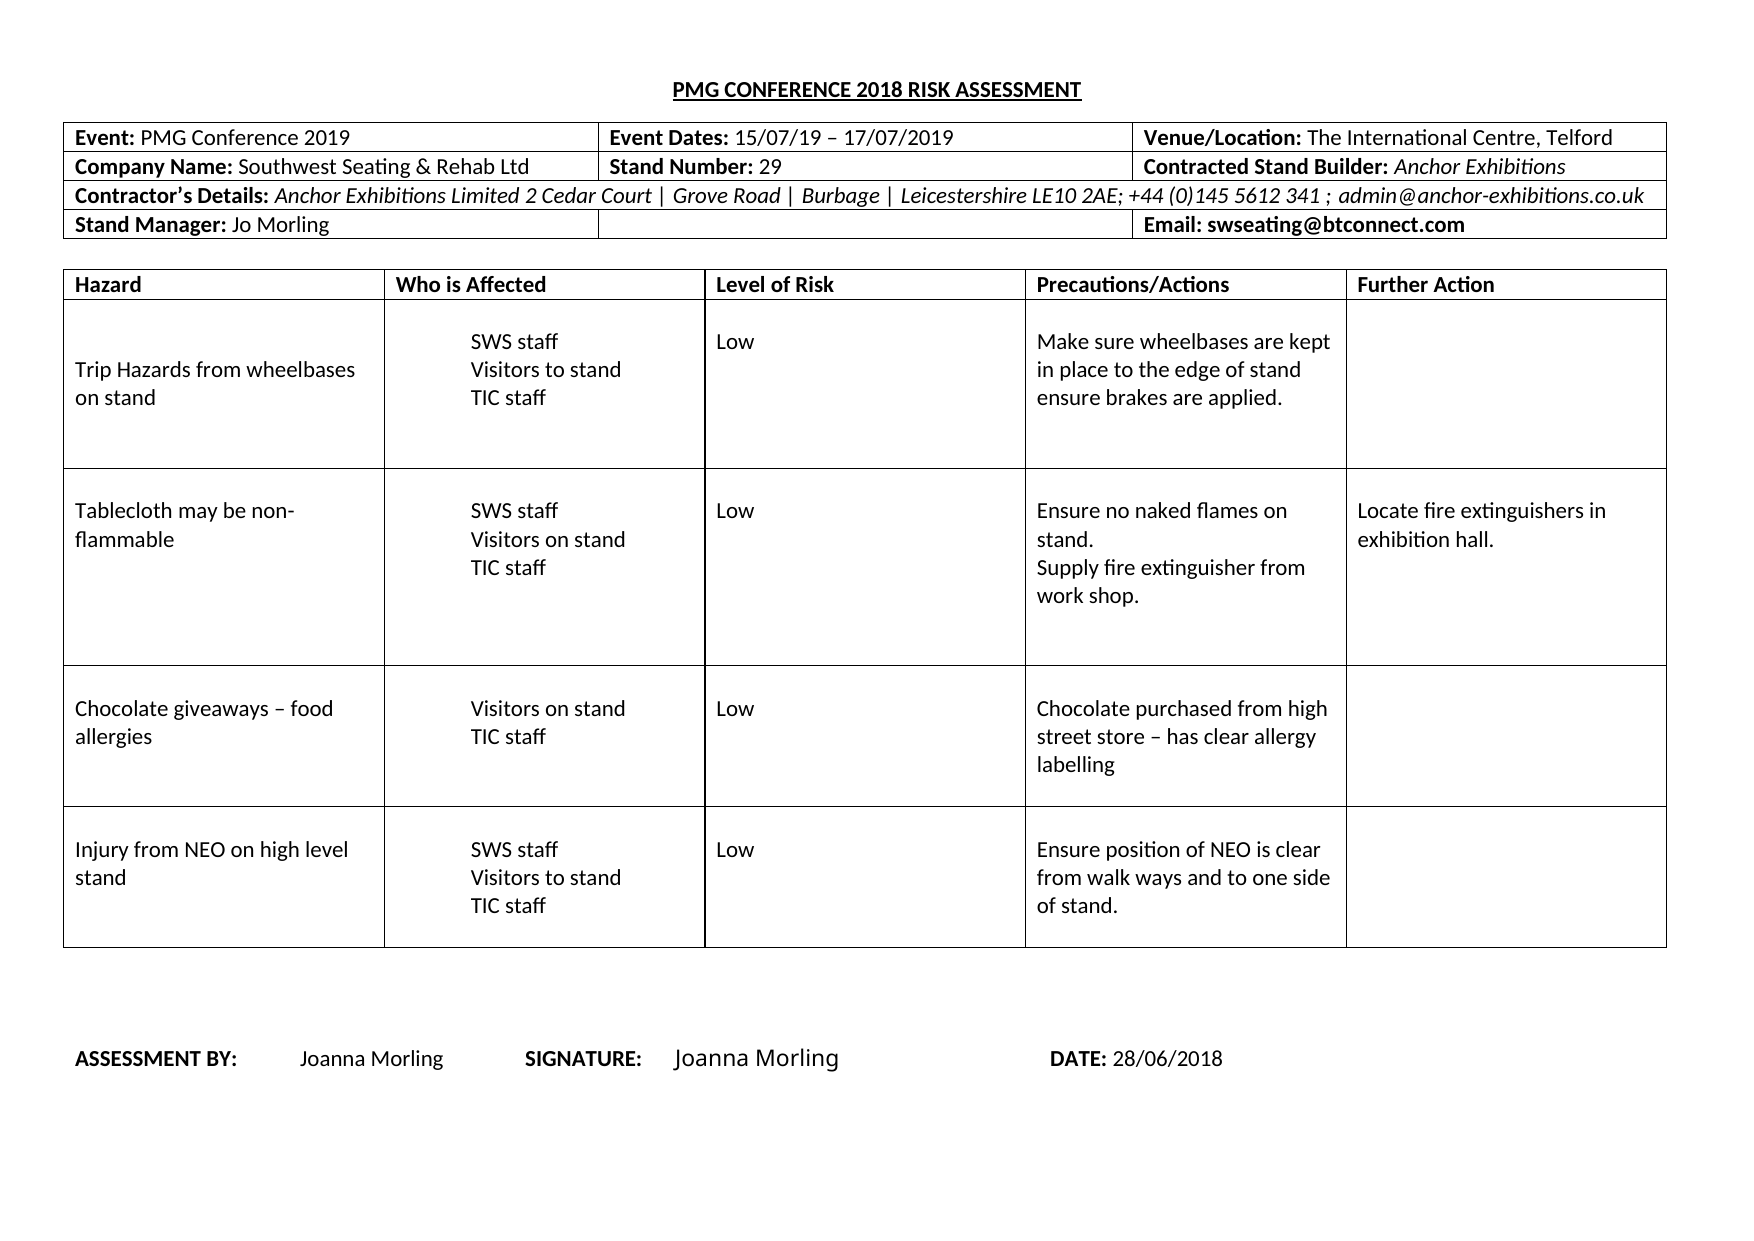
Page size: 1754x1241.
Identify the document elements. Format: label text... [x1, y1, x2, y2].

table_cell [599, 210, 1132, 238]
table_cell Contractor’s Details: Anchor Exhibitions Limited 2 Cedar Court | Grove Road | Burbage | Leicestershire LE10 2AE; +44 (0)145 5612 341 ; admin@anchor-exhibitions.co.uk [64, 181, 1666, 209]
table_cell Make sure wheelbases are kept in place to the edge of stand ensure brakes are applied. [1026, 300, 1346, 468]
table_cell SWS staff Visitors to stand TIC staff [385, 807, 704, 947]
table_header Event Dates: 15/07/19 – 17/07/2019 [599, 123, 1132, 151]
table_cell Locate fire extinguishers in exhibition hall. [1347, 469, 1666, 665]
table_cell Stand Manager: Jo Morling [64, 210, 598, 238]
table_cell Low [706, 666, 1025, 806]
table_cell Chocolate giveaways – food allergies [64, 666, 384, 806]
text ASSESSMENT BY: Joanna Morling SIGNATURE: Joanna Morling DATE: 28/06/2018 [75, 1042, 1679, 1073]
table_cell [1347, 300, 1666, 468]
table_header Further Action [1347, 270, 1666, 298]
table_header Precautions/Actions [1026, 270, 1346, 298]
table_cell SWS staff Visitors to stand TIC staff [385, 300, 704, 468]
table_cell Low [706, 469, 1025, 665]
table_cell [1347, 666, 1666, 806]
table_cell Ensure no naked flames on stand. Supply fire extinguisher from work shop. [1026, 469, 1346, 665]
table_cell Low [706, 807, 1025, 947]
table_header Hazard [64, 270, 384, 298]
table_cell SWS staff Visitors on stand TIC staff [385, 469, 704, 665]
table_cell Visitors on stand TIC staff [385, 666, 704, 806]
table_header Who is Affected [385, 270, 704, 298]
table_cell Stand Number: 29 [599, 152, 1132, 180]
table_cell Injury from NEO on high level stand [64, 807, 384, 947]
table_cell Company Name: Southwest Seating & Rehab Ltd [64, 152, 598, 180]
table_cell Low [706, 300, 1025, 468]
table_cell Chocolate purchased from high street store – has clear allergy labelling [1026, 666, 1346, 806]
table_cell Trip Hazards from wheelbases on stand [64, 300, 384, 468]
table_header Level of Risk [706, 270, 1025, 298]
table_cell Tablecloth may be non-flammable [64, 469, 384, 665]
table_header Event: PMG Conference 2019 [64, 123, 598, 151]
table_cell [1347, 807, 1666, 947]
table_cell Contracted Stand Builder: Anchor Exhibitions [1133, 152, 1666, 180]
table_header Venue/Location: The International Centre, Telford [1133, 123, 1666, 151]
table_cell Email: swseating@btconnect.com [1133, 210, 1666, 238]
table_cell Ensure position of NEO is clear from walk ways and to one side of stand. [1026, 807, 1346, 947]
text PMG CONFERENCE 2018 RISK ASSESSMENT [75, 75, 1679, 103]
